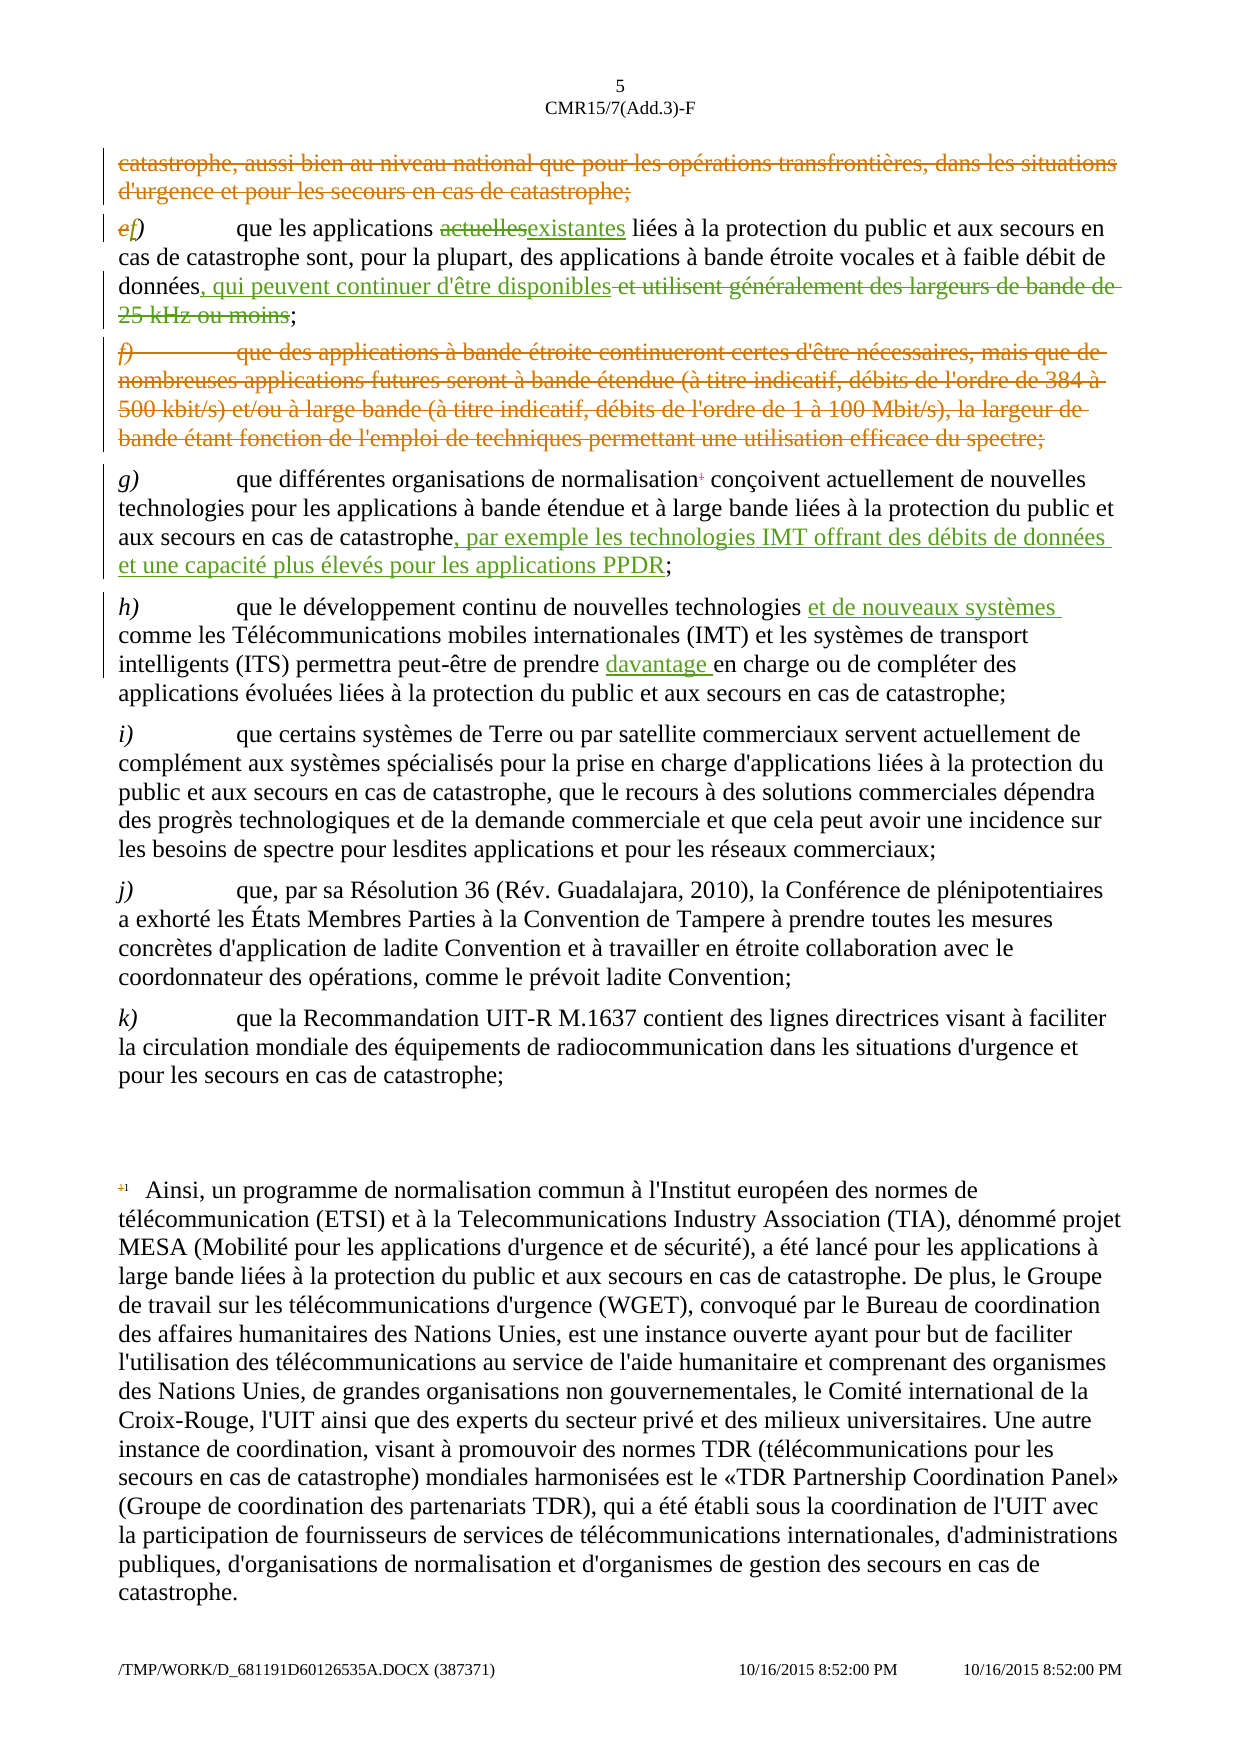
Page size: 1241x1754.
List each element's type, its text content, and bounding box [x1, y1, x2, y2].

text i) que certains systèmes de Terre ou par satellite commerciaux servent actuellement de complément aux systèmes spécialisés pour la prise en charge d'applications liées à la protection du public et aux secours en cas de catastrophe, que le recours à des solutions commerciales dépendra des progrès technologiques et de la demande commerciale et que cela peut avoir une incidence sur les besoins de spectre pour lesdites applications et pour les réseaux commerciaux; [118, 719, 1122, 863]
text ) que les applications liées à la protection du public et aux secours en cas de catastrophe sont, pour la plupart, des applications à bande étroite vocales et à faible débit de données; [118, 213, 1122, 328]
text k) que la Recommandation UIT-R M.1637 contient des lignes directrices visant à faciliter la circulation mondiale des équipements de radiocommunication dans les situations d'urgence et pour les secours en cas de catastrophe; [118, 1003, 1122, 1089]
text g) que différentes organisations de normalisation conçoivent actuellement de nouvelles technologies pour les applications à bande étendue et à large bande liées à la protection du public et aux secours en cas de catastrophe; [118, 464, 1122, 579]
text h) que le développement continu de nouvelles technologies comme les Télécommunications mobiles internationales (IMT) et les systèmes de transport intelligents (ITS) permettra peut-être de prendre en charge ou de compléter des applications évoluées liées à la protection du public et aux secours en cas de catastrophe; [118, 592, 1122, 707]
text j) que, par sa Résolution 36 (Rév. Guadalajara, 2010), la Conférence de plénipotentiaires a exhorté les États Membres Parties à la Convention de Tampere à prendre toutes les mesures concrètes d'application de ladite Convention et à travailler en étroite collaboration avec le coordonnateur des opérations, comme le prévoit ladite Convention; [118, 876, 1122, 991]
